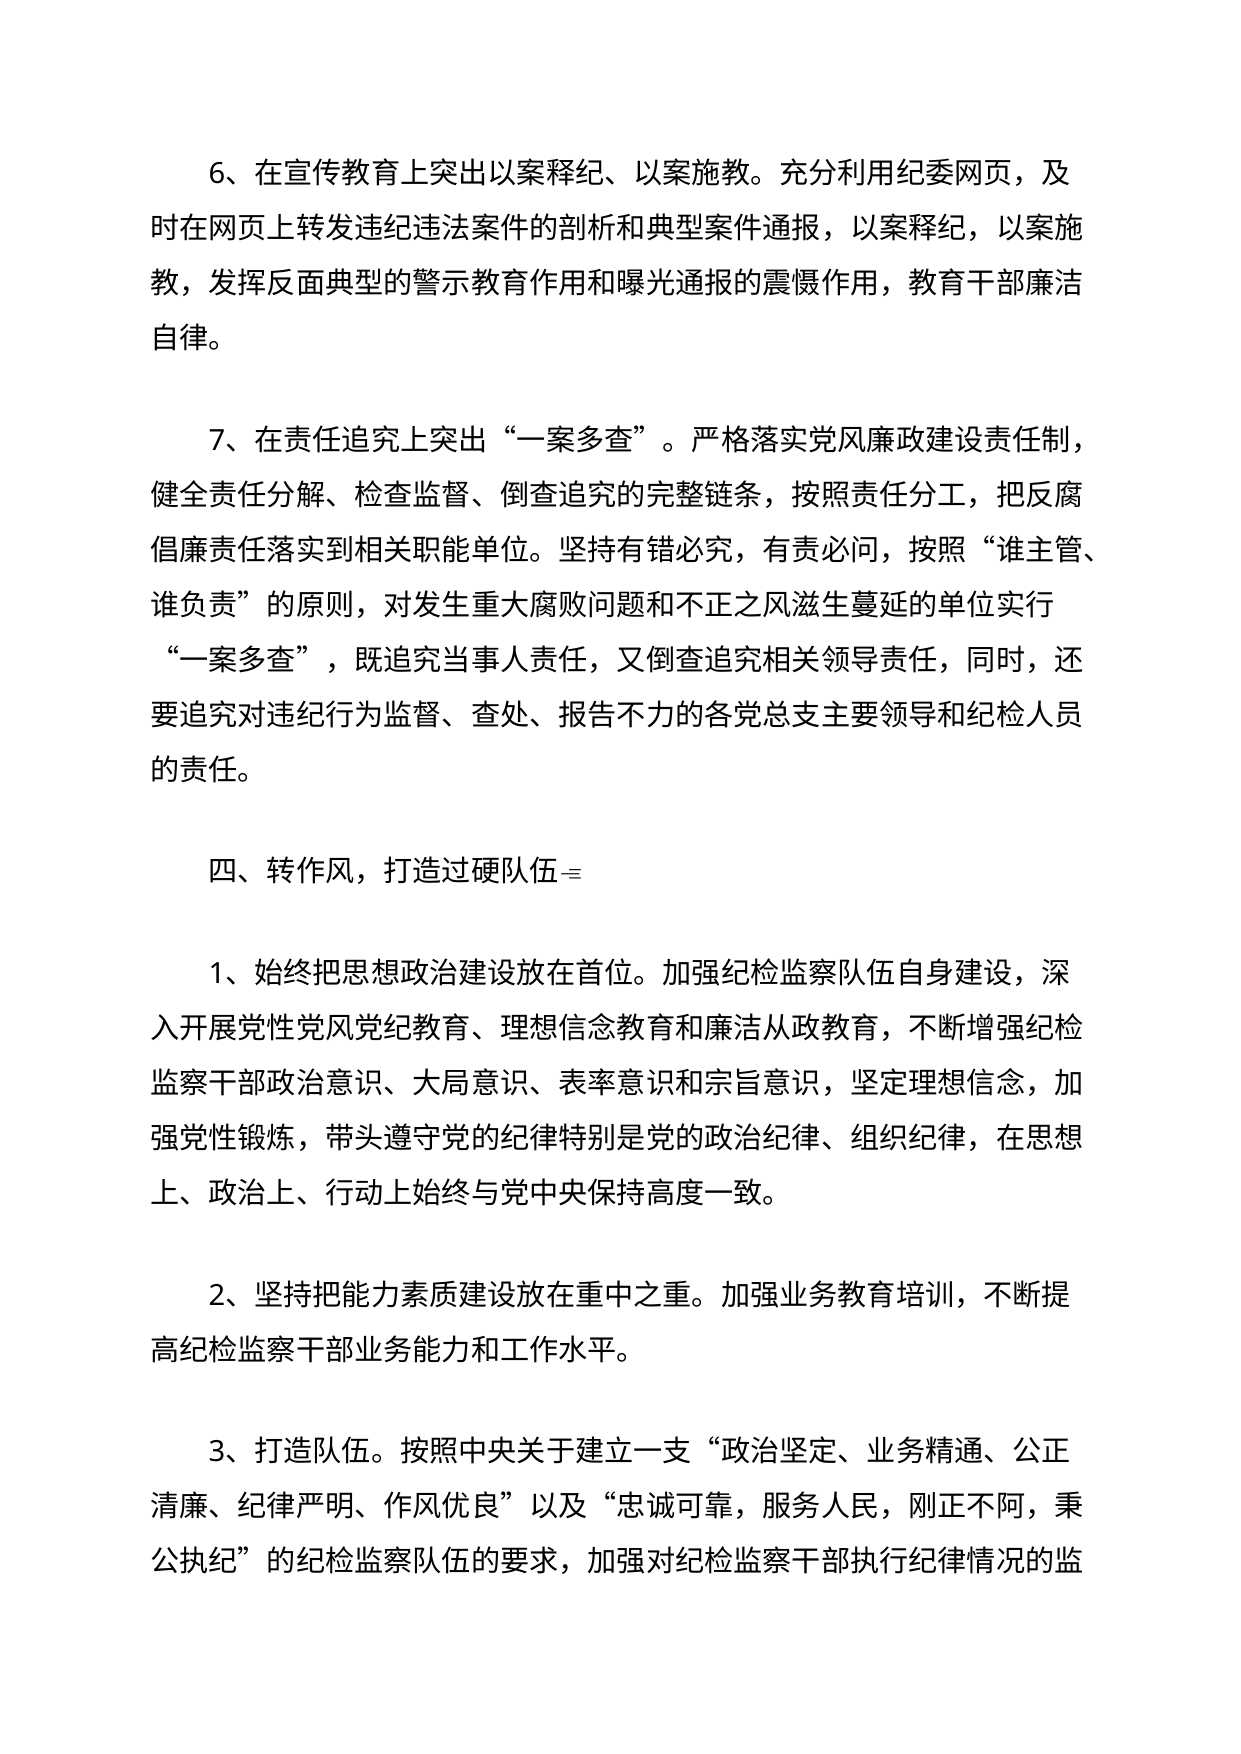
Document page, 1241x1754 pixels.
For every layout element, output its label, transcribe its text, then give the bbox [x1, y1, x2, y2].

text 7、在责任追究上突出“一案多查”。严格落实党风廉政建设责任制，健全责任分解、检查监督、倒查追究的完整链条，按照责任分工，把反腐倡廉责任落实到相关职能单位。坚持有错必究，有责必问，按照“谁主管、谁负责”的原则，对发生重大腐败问题和不正之风滋生蔓延的单位实行“一案多查”，既追究当事人责任，又倒查追究相关领导责任，同时，还要追究对违纪行为监督、查处、报告不力的各党总支主要领导和纪检人员的责任。 [150, 417, 1090, 788]
text 1、始终把思想政治建设放在首位。加强纪检监察队伍自身建设，深入开展党性党风党纪教育、理想信念教育和廉洁从政教育，不断增强纪检监察干部政治意识、大局意识、表率意识和宗旨意识，坚定理想信念，加强党性锻炼，带头遵守党的纪律特别是党的政治纪律、组织纪律，在思想上、政治上、行动上始终与党中央保持高度一致。 [150, 949, 1090, 1212]
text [150, 1428, 1090, 1580]
text 6、在宣传教育上突出以案释纪、以案施教。充分利用纪委网页，及时在网页上转发违纪违法案件的剖析和典型案件通报，以案释纪，以案施教，发挥反面典型的警示教育作用和曝光通报的震慑作用，教育干部廉洁自律。 [150, 150, 1090, 357]
text 2、坚持把能力素质建设放在重中之重。加强业务教育培训，不断提高纪检监察干部业务能力和工作水平。 [150, 1271, 1090, 1368]
text 四、转作风，打造过硬队伍 [150, 848, 1090, 890]
